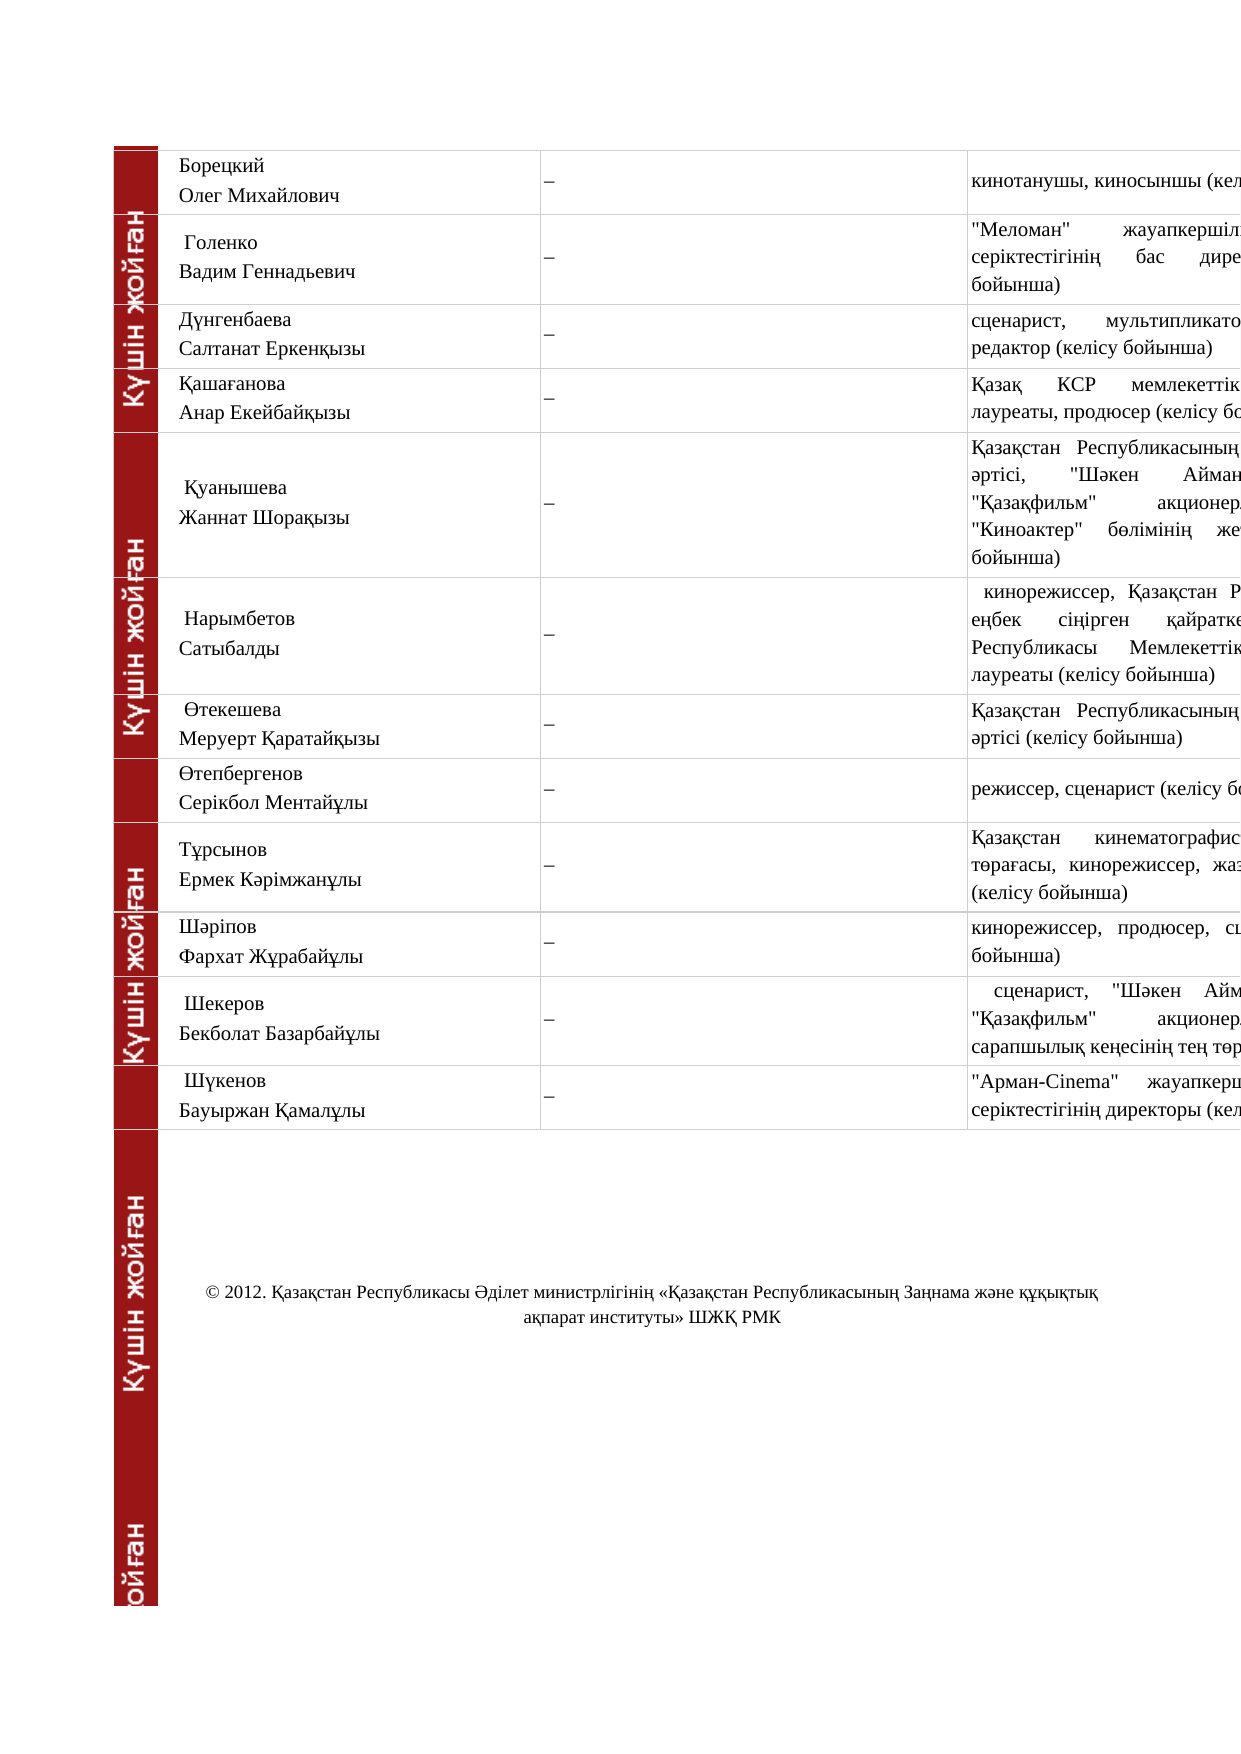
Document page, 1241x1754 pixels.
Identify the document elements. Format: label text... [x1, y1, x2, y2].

table_cell Шүкенов Бауыржан Қамалұлы [114, 1066, 540, 1129]
table_cell Қазақстан кинематографистер одағының төрағасы, кинорежиссер, жазушы, сценарист (келісу бойынша) [968, 823, 1240, 911]
table_cell сценарист, мультипликатор, драматург, редактор (келісу бойынша) [968, 305, 1240, 368]
table_cell кинорежиссер, продюсер, сценарист (келісу бойынша) [968, 913, 1240, 976]
table_cell Қазақстан Республикасының еңбек сіңірген әртісі, "Шәкен Айманов атындағы "Қазақфильм" акционерлік қоғамы "Киноактер" бөлімінің жетекшісі (келісу бойынша) [968, 433, 1240, 577]
table_cell – [541, 1066, 967, 1129]
table_cell – [541, 759, 967, 822]
table_cell – [541, 151, 967, 214]
table_cell – [541, 215, 967, 304]
table_cell кинорежиссер, Қазақстан Республикасының еңбек сіңірген қайраткері, Қазақстан Республикасы Мемлекеттік сыйлығының лауреаты (келісу бойынша) [968, 578, 1240, 694]
table_cell – [541, 578, 967, 694]
table_cell – [541, 823, 967, 911]
table_cell "Меломан" жауапкершілігі шектеулі серіктестігінің бас директоры (келісу бойынша) [968, 215, 1240, 304]
table_cell Шәріпов Фархат Жұрабайұлы [114, 913, 540, 976]
table_cell Қуанышева Жаннат Шорақызы [114, 433, 540, 577]
table_cell Дүнгенбаева Салтанат Еркенқызы [114, 305, 540, 368]
text © 2012. Қазақстан Республикасы Әділет министрлігінің «Қазақстан Республикасының Заңнама және құқықтық ақпарат институты» ШЖҚ РМК [112, 1281, 1128, 1328]
table_cell Борецкий Олег Михайлович [114, 151, 540, 214]
picture [114, 1130, 158, 1281]
table_cell – [541, 369, 967, 432]
table_cell Нарымбетов Сатыбалды [114, 578, 540, 694]
table_cell "Арман-Cinema" жауапкершілігі шектеулі серіктестігінің директоры (келісу бойынша) [968, 1066, 1240, 1129]
table_cell режиссер, сценарист (келісу бойынша) [968, 759, 1240, 822]
table_cell кинотанушы, киносыншы (келісу бойынша) [968, 151, 1240, 214]
table_cell Қазақ КСР мемлекеттік сыйлығының лауреаты, продюсер (келісу бойынша) [968, 369, 1240, 432]
table_cell Өтепбергенов Серікбол Ментайұлы [114, 759, 540, 822]
table_cell – [541, 977, 967, 1065]
table_cell – [541, 913, 967, 976]
table_cell сценарист, "Шәкен Айманов атындағы "Қазақфильм" акционерлік қоғамы сарапшылық кеңесінің тең төрағасы [968, 977, 1240, 1065]
table_cell Голенко Вадим Геннадьевич [114, 215, 540, 304]
table_cell Шекеров Бекболат Базарбайұлы [114, 977, 540, 1065]
table_cell Қашағанова Анар Екейбайқызы [114, 369, 540, 432]
table_cell – [541, 695, 967, 758]
table_cell Тұрсынов Ермек Кәрімжанұлы [114, 823, 540, 911]
table_cell – [541, 433, 967, 577]
table_cell – [541, 305, 967, 368]
table_cell Қазақстан Республикасының еңбек сіңірген әртісі (келісу бойынша) [968, 695, 1240, 758]
table_cell Өтекешева Меруерт Қаратайқызы [114, 695, 540, 758]
picture [114, 1328, 158, 1606]
picture [114, 146, 158, 150]
